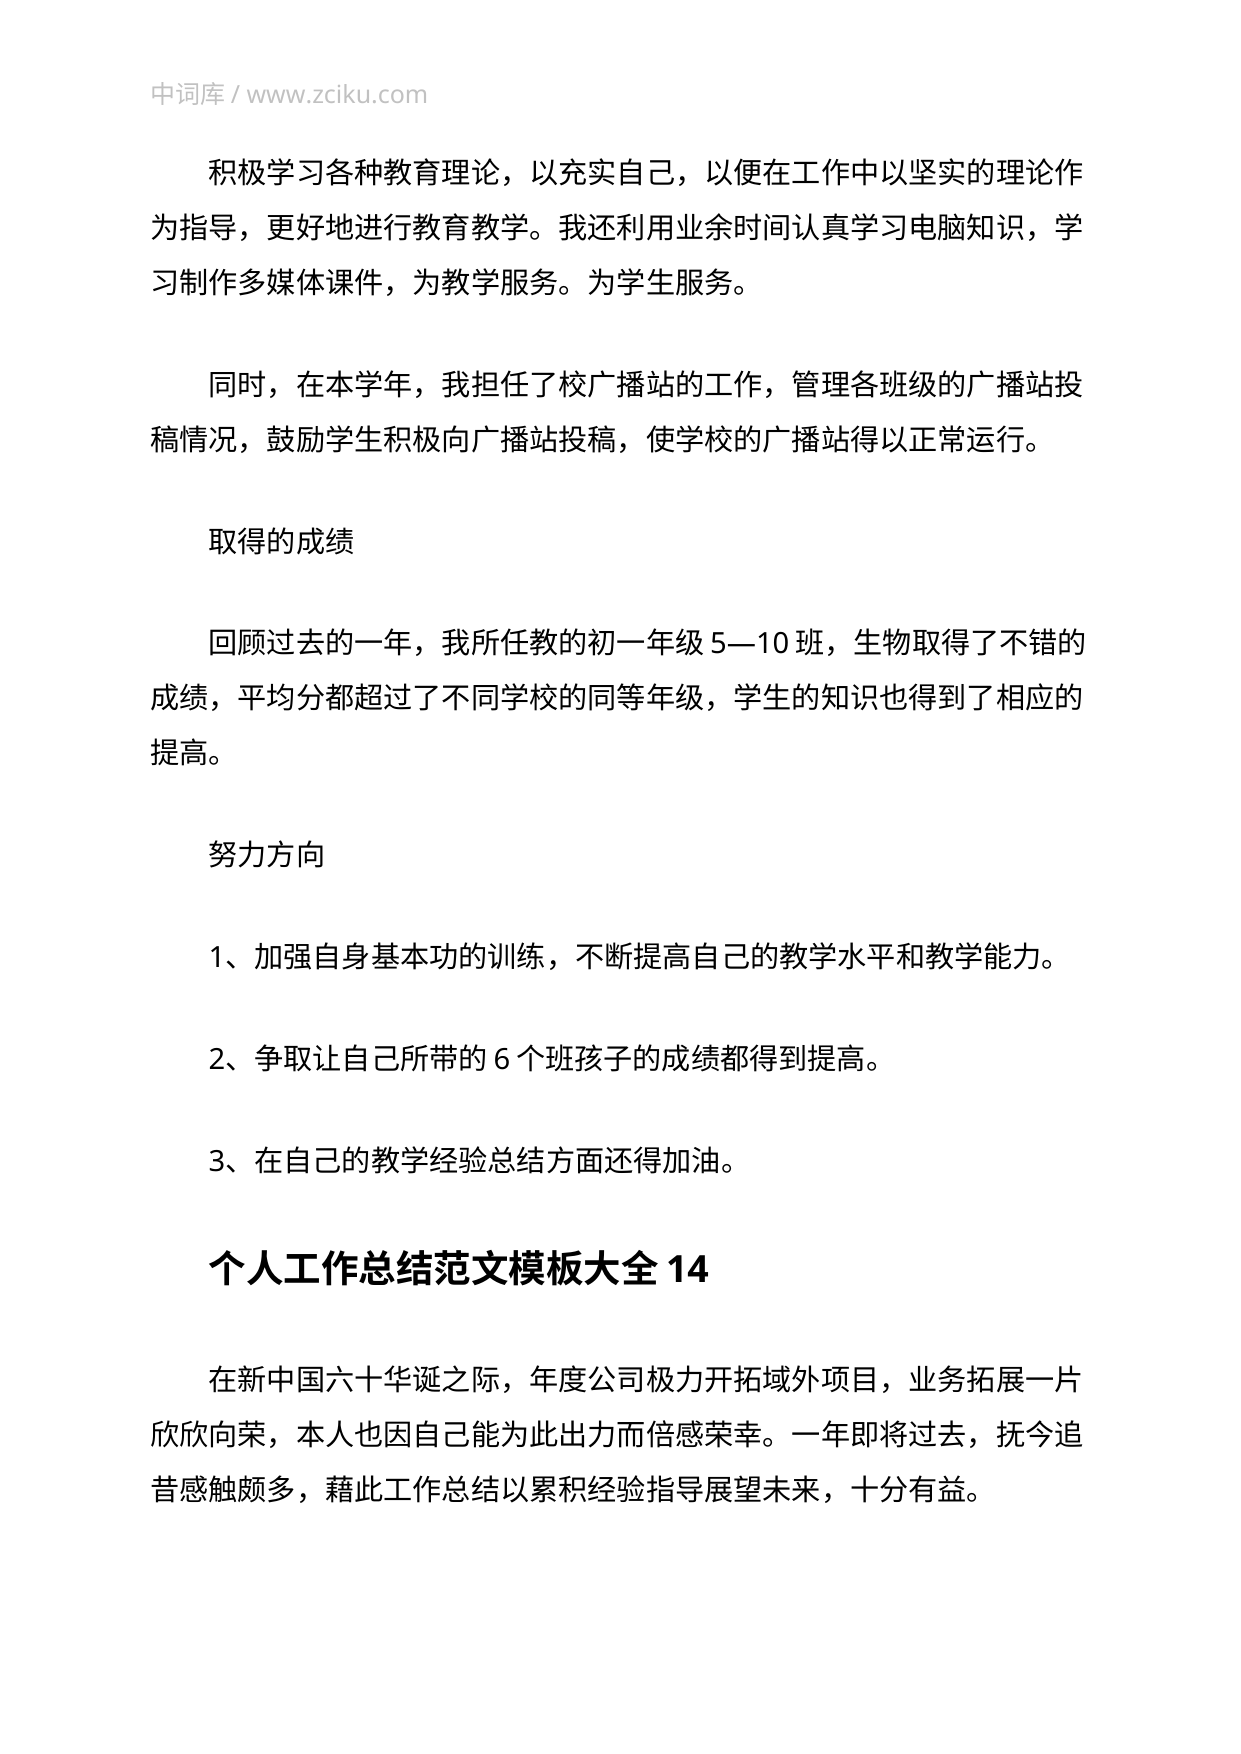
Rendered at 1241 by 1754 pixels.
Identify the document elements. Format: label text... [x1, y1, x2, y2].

text 回顾过去的一年，我所任教的初一年级5—10班，生物取得了不错的成绩，平均分都超过了不同学校的同等年级，学生的知识也得到了相应的提高。 [150, 620, 1090, 772]
text 在新中国六十华诞之际，年度公司极力开拓域外项目，业务拓展一片欣欣向荣，本人也因自己能为此出力而倍感荣幸。一年即将过去，抚今追昔感触颇多，藉此工作总结以累积经验指导展望未来，十分有益。 [150, 1357, 1090, 1509]
text 努力方向 [150, 832, 1090, 874]
text 积极学习各种教育理论，以充实自己，以便在工作中以坚实的理论作为指导，更好地进行教育教学。我还利用业余时间认真学习电脑知识，学习制作多媒体课件，为教学服务。为学生服务。 [150, 150, 1090, 302]
text 1、加强自身基本功的训练，不断提高自己的教学水平和教学能力。 [150, 933, 1090, 976]
text 取得的成绩 [150, 518, 1090, 561]
text 同时，在本学年，我担任了校广播站的工作，管理各班级的广播站投稿情况，鼓励学生积极向广播站投稿，使学校的广播站得以正常运行。 [150, 362, 1090, 459]
text 2、争取让自己所带的6个班孩子的成绩都得到提高。 [150, 1035, 1090, 1078]
text 个人工作总结范文模板大全14 [150, 1239, 1090, 1294]
text 3、在自己的教学经验总结方面还得加油。 [150, 1137, 1090, 1180]
